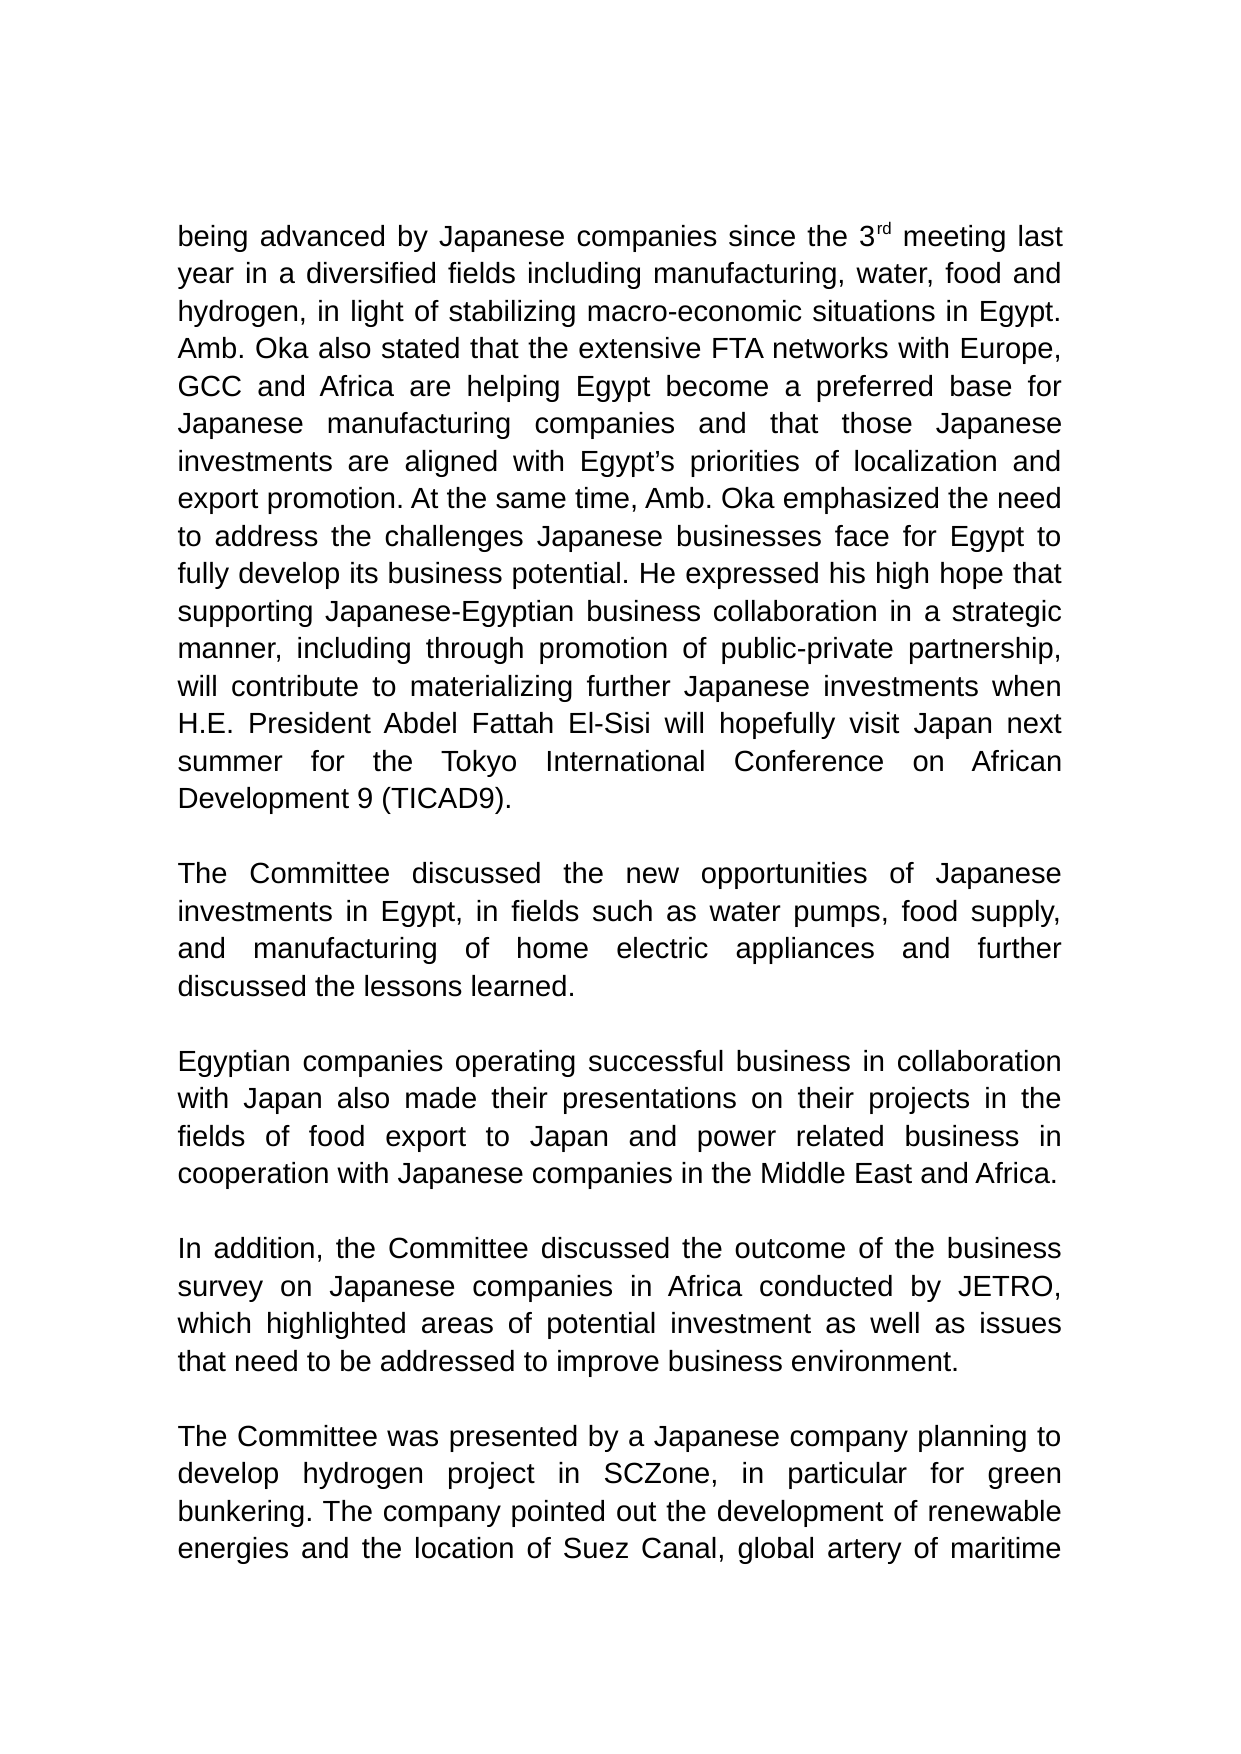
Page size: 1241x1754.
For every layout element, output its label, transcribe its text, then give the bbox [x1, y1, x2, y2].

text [177, 1417, 1063, 1567]
text Egyptian companies operating successful business in collaboration with Japan also made their presentations on their projects in the fields of food export to Japan and power related business in cooperation with Japanese companies in the Middle East and Africa. [177, 1042, 1063, 1192]
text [177, 217, 1063, 817]
text In addition, the Committee discussed the outcome of the business survey on Japanese companies in Africa conducted by JETRO, which highlighted areas of potential investment as well as issues that need to be addressed to improve business environment. [177, 1229, 1063, 1379]
text The Committee discussed the new opportunities of Japanese investments in Egypt, in fields such as water pumps, food supply, and manufacturing of home electric appliances and further discussed the lessons learned. [177, 854, 1063, 1004]
